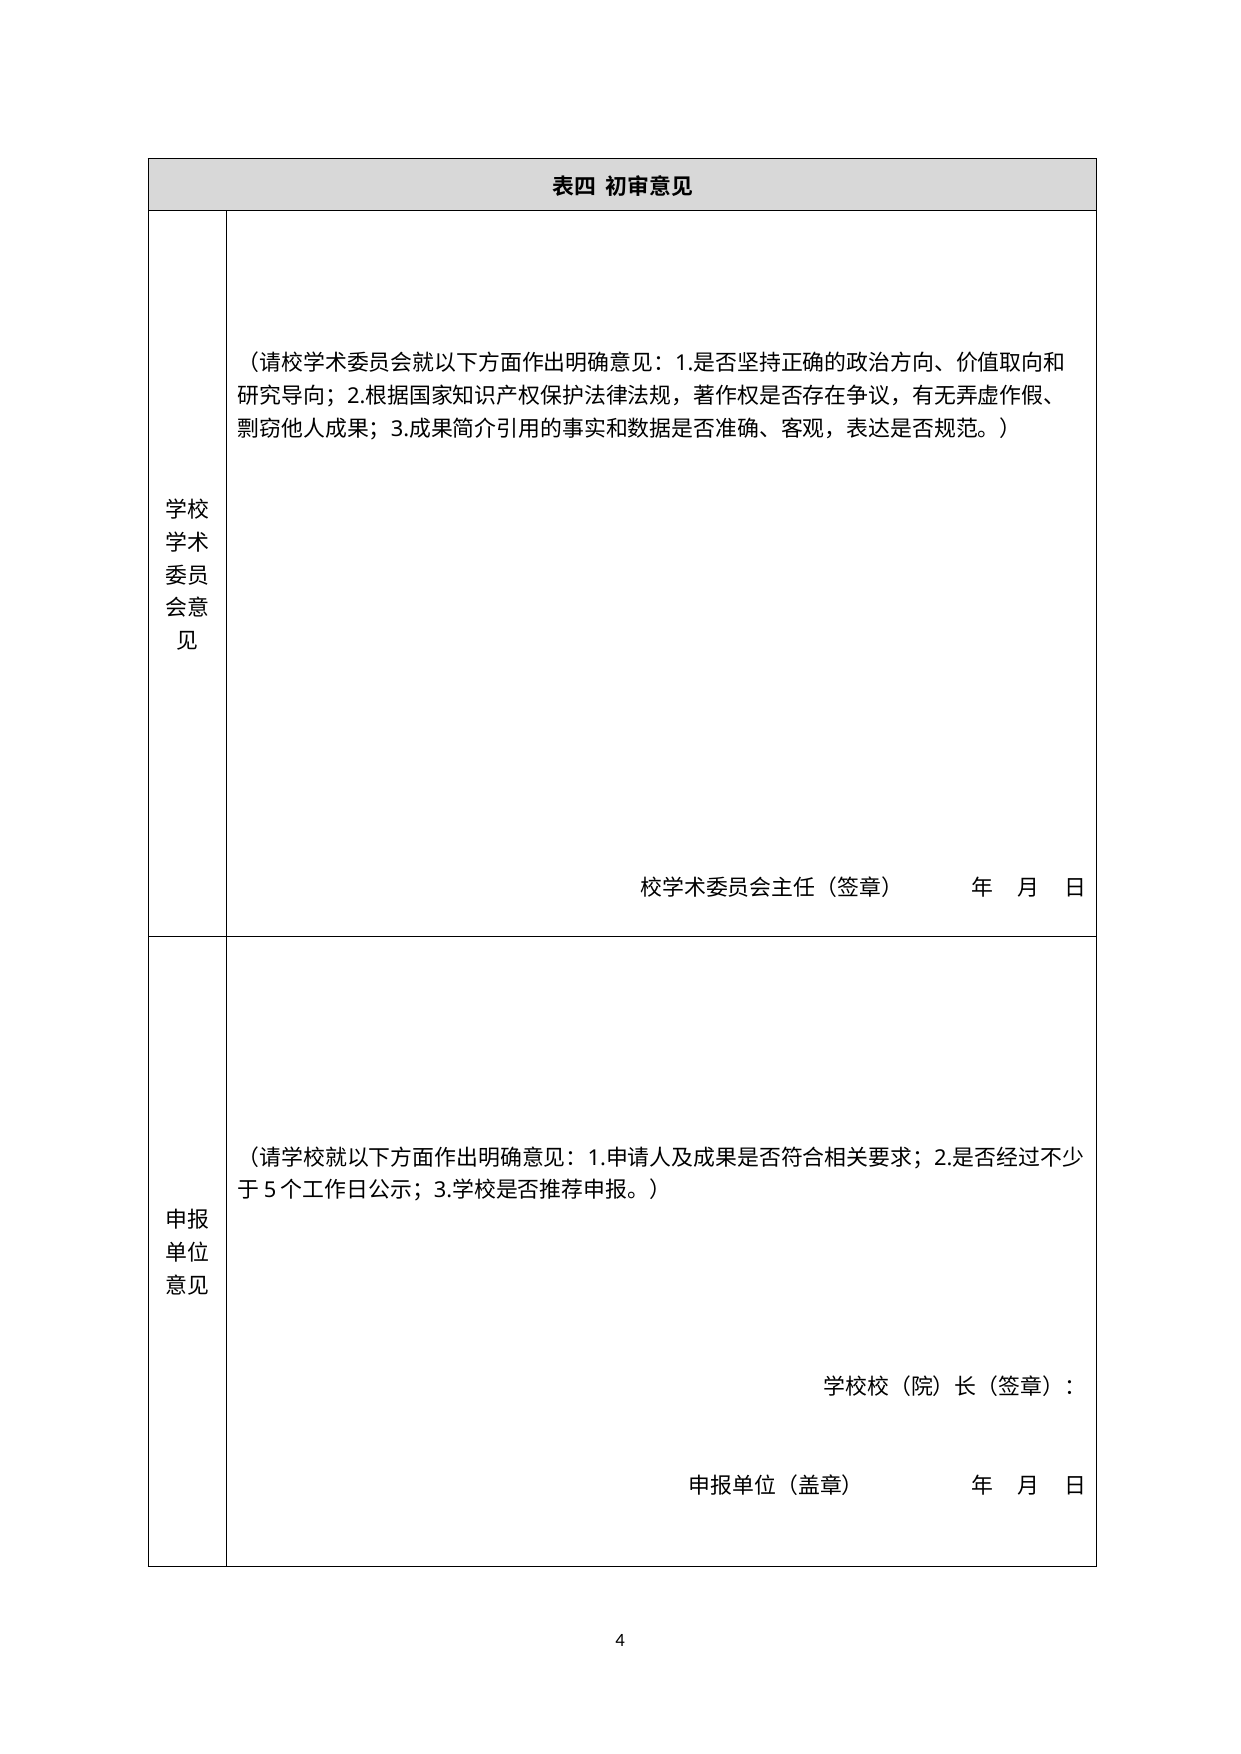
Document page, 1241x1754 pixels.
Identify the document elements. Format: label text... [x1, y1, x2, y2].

table_header 表四 初审意见 [149, 159, 1096, 210]
table_cell （请学校就以下方面作出明确意见：1.申请人及成果是否符合相关要求；2.是否经过不少于5个工作日公示；3.学校是否推荐申报。） 学校校（院）长（签章）： 申报单位（盖章） 年 月 日 [227, 937, 1096, 1566]
table_cell 学校学术委员会意见 [149, 211, 226, 936]
table_cell （请校学术委员会就以下方面作出明确意见：1.是否坚持正确的政治方向、价值取向和研究导向；2.根据国家知识产权保护法律法规，著作权是否存在争议，有无弄虚作假、剽窃他人成果；3.成果简介引用的事实和数据是否准确、客观，表达是否规范。） 校学术委员会主任（签章） 年 月 日 [227, 211, 1096, 936]
table_cell 申报单位意见 [149, 937, 226, 1566]
